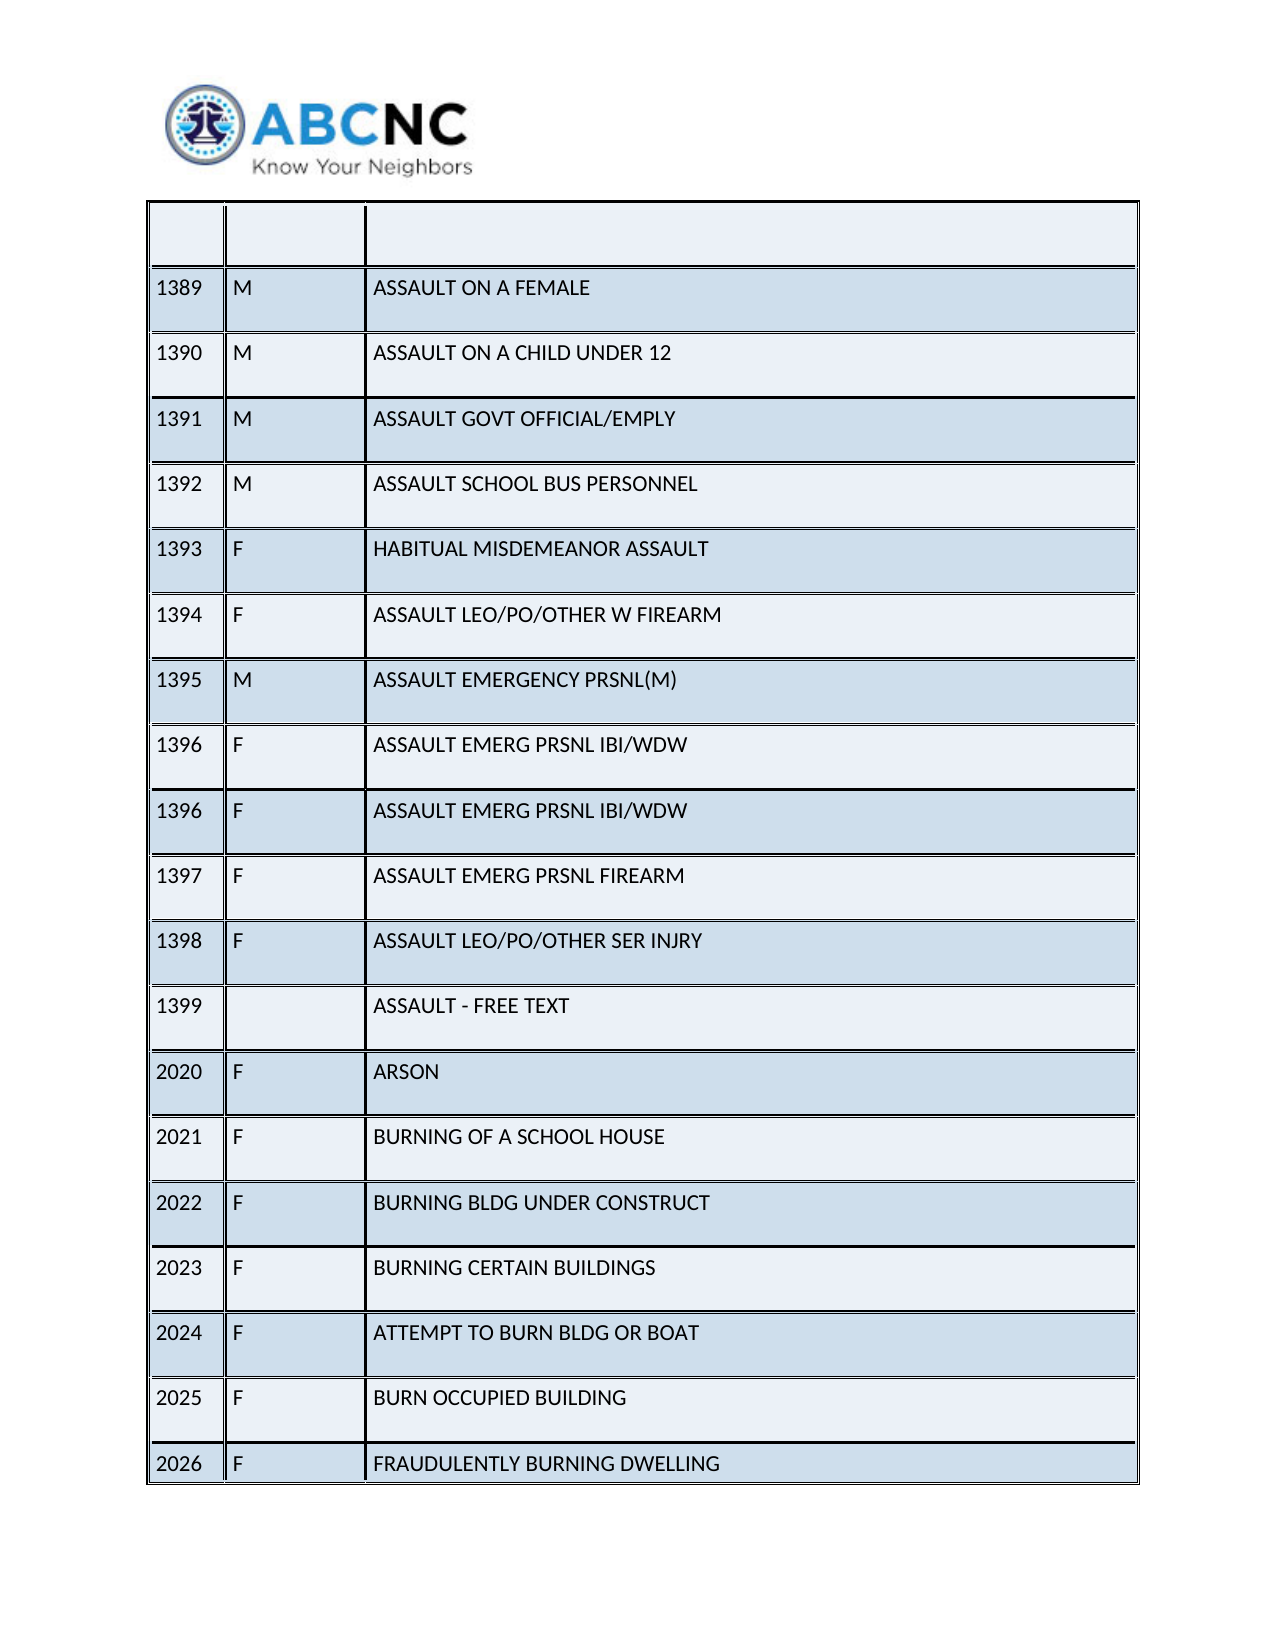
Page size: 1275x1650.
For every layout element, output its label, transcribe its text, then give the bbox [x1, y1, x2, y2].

table_cell BURNING OF A SCHOOL HOUSE [367, 1114, 1137, 1180]
table_cell M [227, 399, 364, 461]
table_cell ASSAULT LEO/PO/OTHER W FIREARM [365, 592, 1138, 657]
table_cell 2024 [150, 1310, 223, 1376]
table_cell 1396 [148, 788, 223, 853]
table_cell F [225, 1444, 365, 1482]
table_cell 1392 [150, 461, 223, 527]
table_cell 1398 [150, 919, 223, 984]
table_cell 1389 [150, 265, 223, 331]
table_cell BURNING BLDG UNDER CONSTRUCT [365, 1180, 1138, 1245]
table_cell ASSAULT - FREE TEXT [365, 984, 1138, 1049]
table_cell 2020 [150, 1049, 223, 1114]
table_cell ASSAULT EMERG PRSNL FIREARM [367, 853, 1137, 918]
table_cell 1399 [148, 984, 225, 1049]
table_cell M [227, 465, 364, 527]
table_cell F [227, 595, 364, 657]
table_cell ASSAULT ON A CHILD UNDER 12 [365, 331, 1138, 396]
table_cell ATTEMPT TO BURN BLDG OR BOAT [367, 1310, 1137, 1376]
table_cell F [227, 1118, 364, 1180]
table_cell F [227, 530, 364, 592]
table_cell 2022 [148, 1180, 225, 1245]
table_cell F [227, 1379, 364, 1441]
table_cell 1388 [150, 202, 225, 265]
table_cell ARSON [367, 1049, 1137, 1114]
table_cell HABITUAL MISDEMEANOR ASSAULT [365, 527, 1138, 592]
table_cell M [227, 269, 364, 331]
table_cell FRAUDULENTLY BURNING DWELLING [365, 1441, 1137, 1482]
table_cell 1395 [150, 657, 223, 722]
table_cell 1390 [148, 331, 225, 396]
table_cell [227, 987, 364, 1049]
table_cell ASSAULT EMERGENCY PRSNL(M) [367, 657, 1137, 722]
table_cell 1393 [148, 527, 225, 592]
table_cell ASSAULT EMERG PRSNL IBI/WDW [367, 788, 1138, 853]
table_cell F [227, 922, 364, 984]
table_cell ASSAULT EMERG PRSNL IBI/WDW [367, 723, 1137, 788]
table_cell BURN OCCUPIED BUILDING [365, 1376, 1138, 1441]
table_cell M [227, 661, 364, 722]
table_cell M [225, 203, 365, 265]
table_cell 1397 [150, 853, 223, 918]
table_cell F [227, 1183, 364, 1245]
table_cell 1391 [150, 396, 223, 461]
table_cell M [227, 334, 364, 396]
table_cell 2026 [150, 1441, 225, 1482]
table_cell ASSAULT WITH A DEADLY WEAPON [365, 203, 1137, 265]
table_cell 1396 [150, 723, 223, 788]
table_cell ASSAULT ON A FEMALE [367, 265, 1137, 331]
table_cell ASSAULT LEO/PO/OTHER SER INJRY [367, 919, 1137, 984]
table_cell ASSAULT GOVT OFFICIAL/EMPLY [367, 396, 1137, 461]
table_cell 2021 [150, 1114, 223, 1180]
table_cell F [227, 791, 364, 853]
table_cell F [227, 1053, 364, 1114]
table_cell ASSAULT SCHOOL BUS PERSONNEL [367, 461, 1137, 527]
table_cell 2025 [148, 1376, 225, 1441]
table_cell 1394 [148, 592, 225, 657]
table_cell F [227, 1314, 364, 1376]
table_cell F [227, 1248, 364, 1310]
table_cell BURNING CERTAIN BUILDINGS [367, 1245, 1137, 1310]
picture [150, 75, 494, 200]
table_cell 2023 [150, 1245, 223, 1310]
table_cell F [227, 726, 364, 788]
table_cell F [227, 857, 364, 918]
